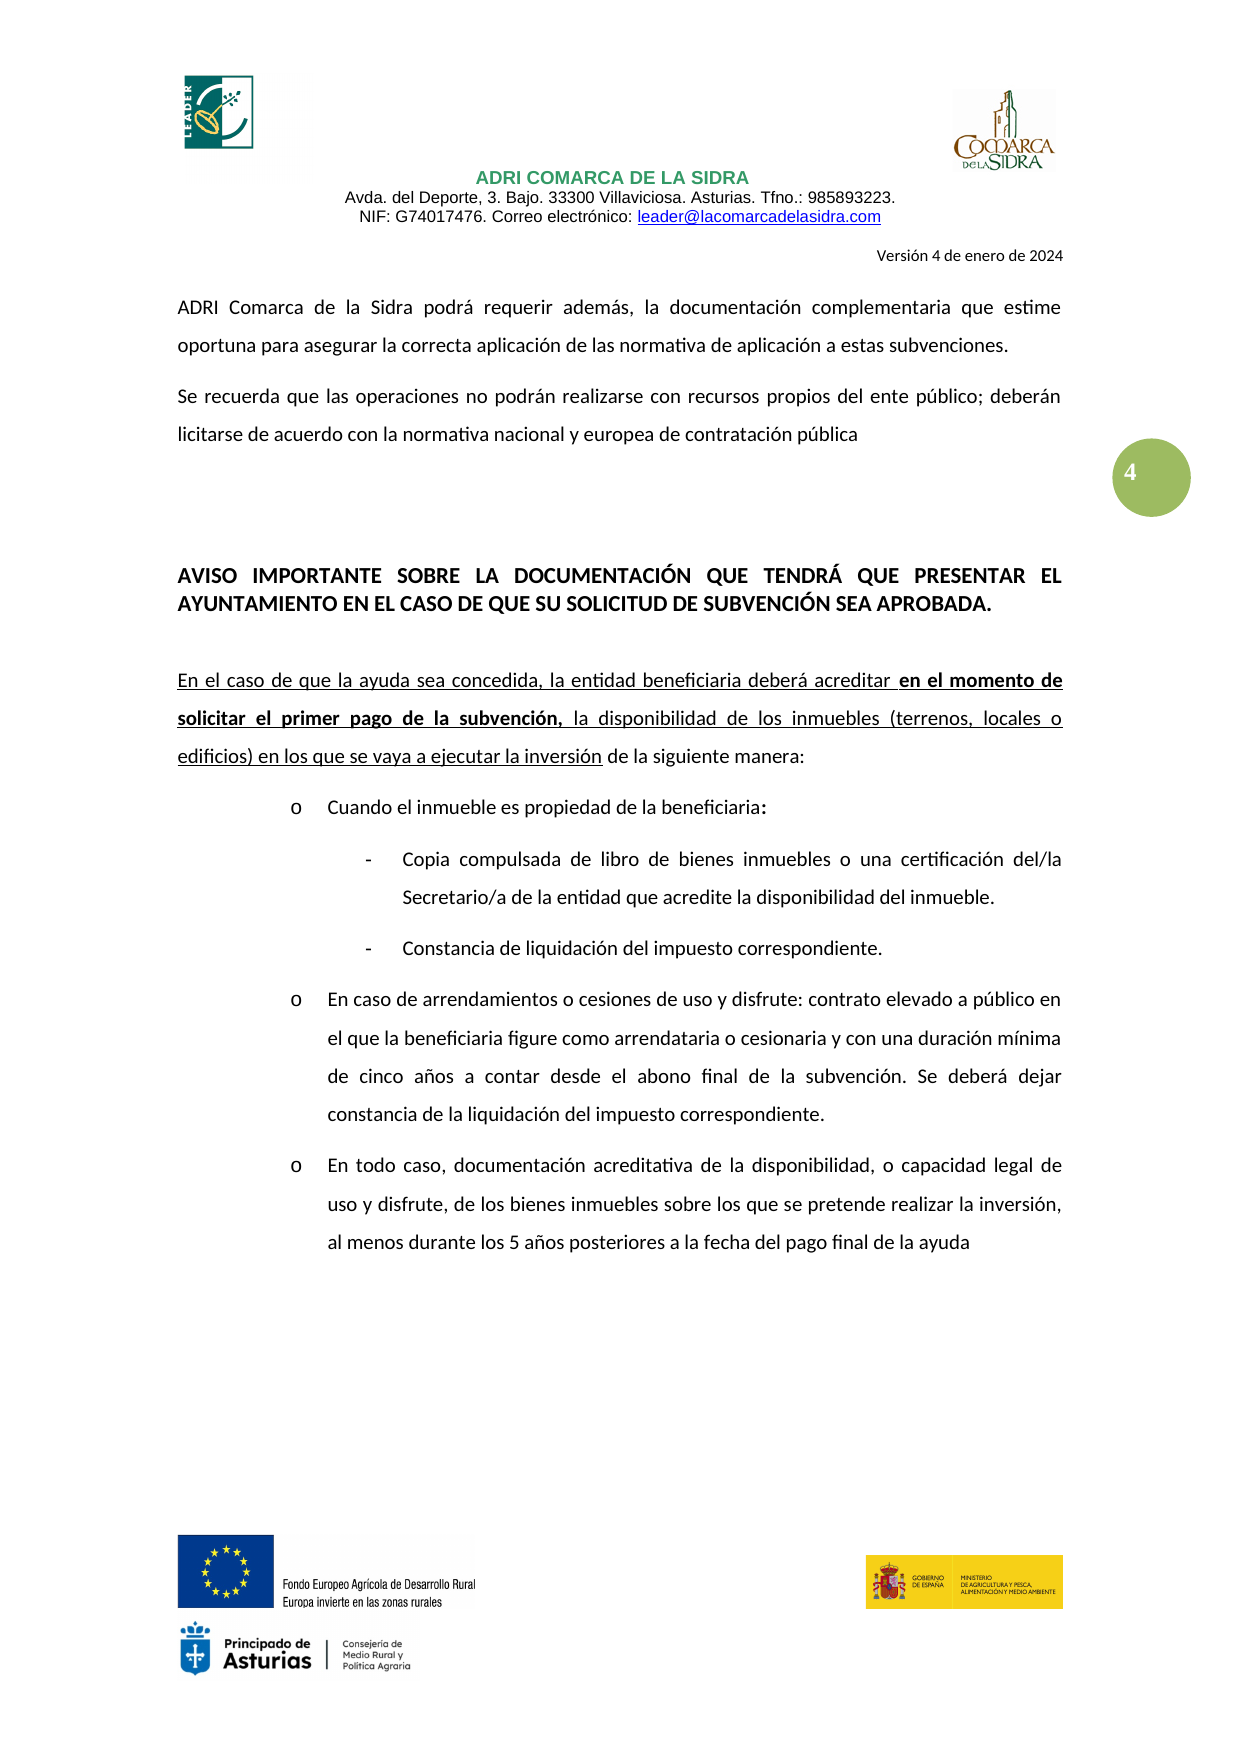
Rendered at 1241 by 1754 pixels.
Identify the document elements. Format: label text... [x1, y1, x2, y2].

list Cuando el inmueble es propiedad de la beneficiaria: [290, 794, 1063, 821]
list En caso de arrendamientos o cesiones de uso y disfrute: contrato elevado a público en el que la beneficiaria figure como arrendataria o cesionaria y con una duración mínima de cinco años a contar desde el abono final de la subvención. Se deberá dejar constancia de la liquidación del impuesto correspondiente. [290, 986, 1063, 1127]
list Constancia de liquidación del impuesto correspondiente. [365, 935, 1063, 961]
text En el caso de que la ayuda sea concedida, la entidad beneficiaria deberá acreditar en el momento de solicitar el primer pago de la subvención, la disponibilidad de los inmuebles (terrenos, locales o edificios) en los que se vaya a ejecutar la inversión de la siguiente manera: [177, 690, 1063, 727]
picture [184, 73, 315, 184]
list Copia compulsada de libro de bienes inmuebles o una certificación del/la Secretario/a de la entidad que acredite la disponibilidad del inmueble. [365, 846, 1063, 910]
text Se recuerda que las operaciones no podrán realizarse con recursos propios del ente público; deberán licitarse de acuerdo con la normativa nacional y europea de contratación pública [177, 383, 1063, 447]
text En el caso de que la ayuda sea concedida, la entidad beneficiaria deberá acreditar en el momento de solicitar el primer pago de la subvención, la disponibilidad de los inmuebles (terrenos, locales o edificios) en los que se vaya a ejecutar la inversión de la siguiente manera: [177, 667, 1063, 689]
list En todo caso, documentación acreditativa de la disponibilidad, o capacidad legal de uso y disfrute, de los bienes inmuebles sobre los que se pretende realizar la inversión, al menos durante los 5 años posteriores a la fecha del pago final de la ayuda [290, 1152, 1063, 1254]
text En el caso de que la ayuda sea concedida, la entidad beneficiaria deberá acreditar en el momento de solicitar el primer pago de la subvención, la disponibilidad de los inmuebles (terrenos, locales o edificios) en los que se vaya a ejecutar la inversión de la siguiente manera: [177, 728, 1063, 769]
picture [865, 1555, 1063, 1609]
picture [952, 76, 1056, 184]
picture [177, 1534, 475, 1681]
text AVISO IMPORTANTE SOBRE LA DOCUMENTACIÓN QUE TENDRÁ QUE PRESENTAR EL AYUNTAMIENTO EN EL CASO DE QUE SU SOLICITUD DE SUBVENCIÓN SEA APROBADA. [177, 561, 1063, 617]
text ADRI Comarca de la Sidra podrá requerir además, la documentación complementaria que estime oportuna para asegurar la correcta aplicación de las normativa de aplicación a estas subvenciones. [177, 294, 1063, 358]
